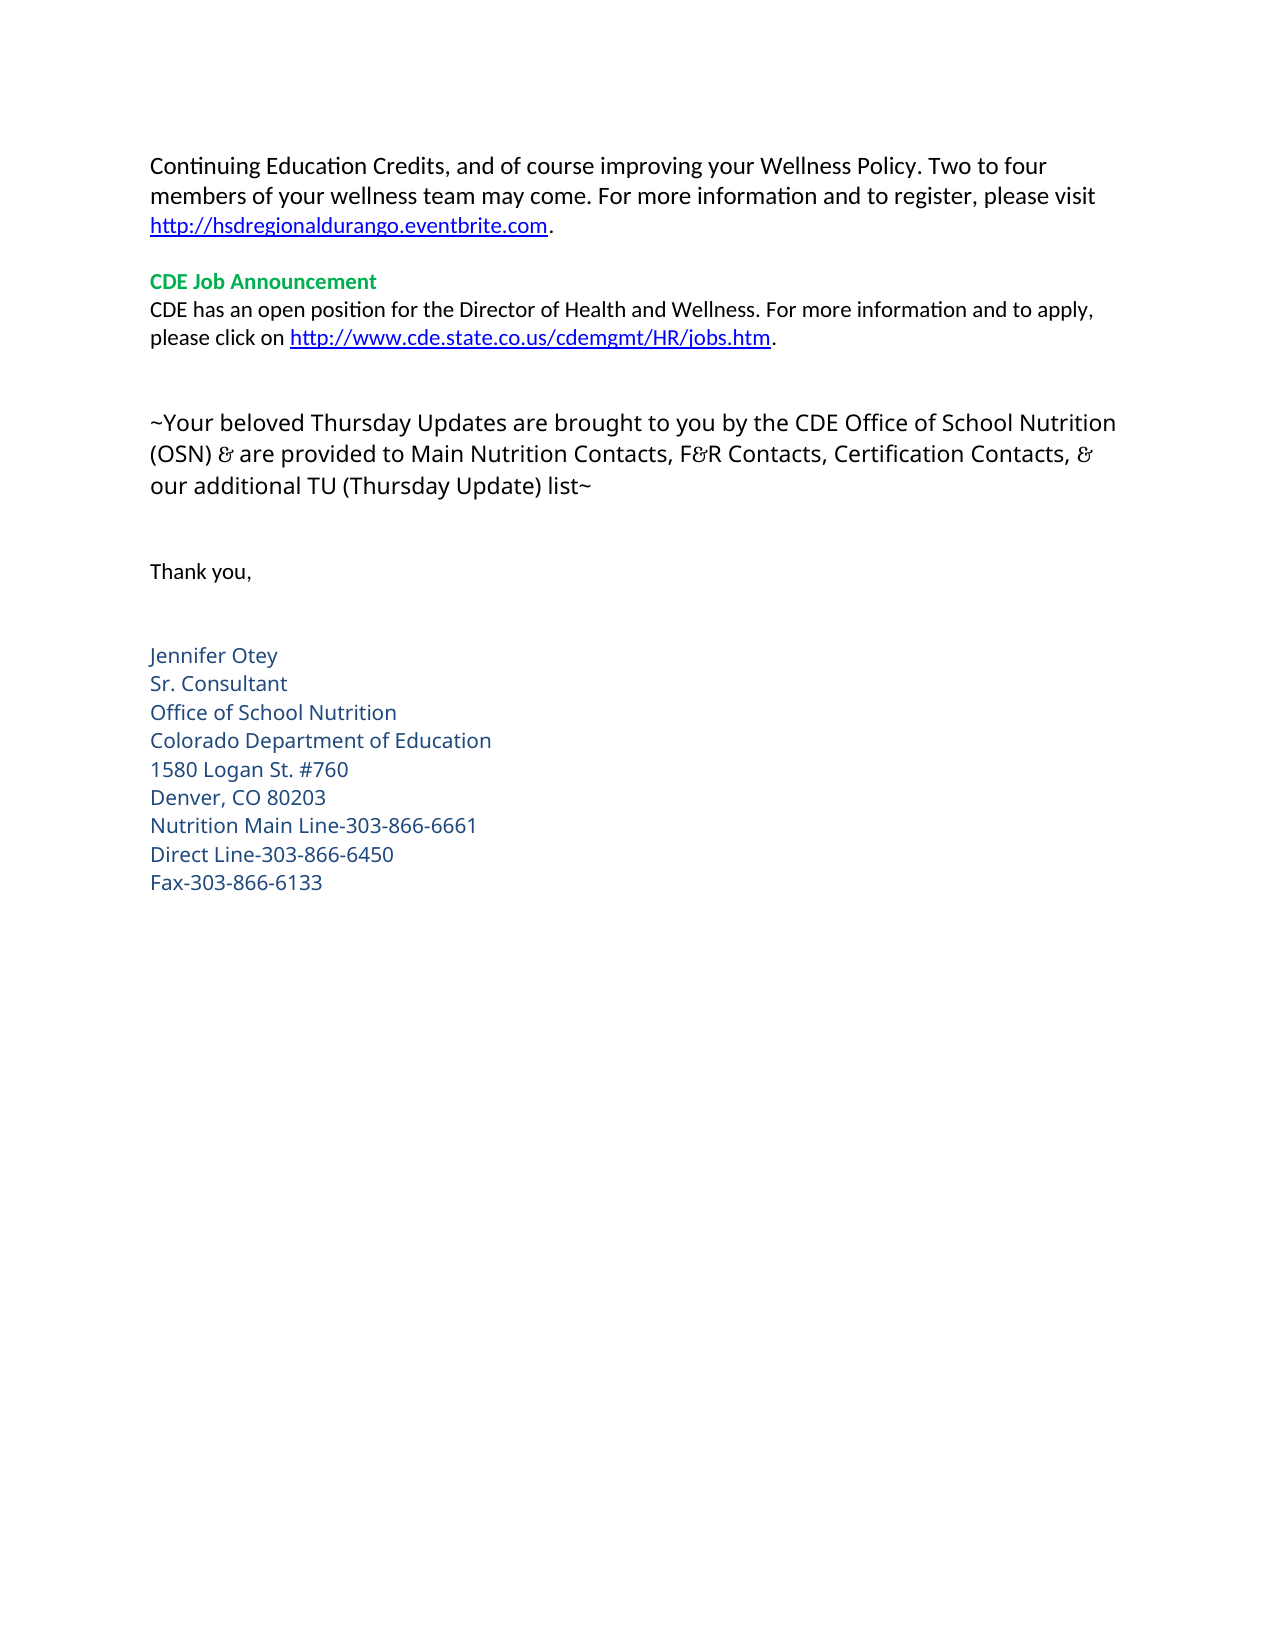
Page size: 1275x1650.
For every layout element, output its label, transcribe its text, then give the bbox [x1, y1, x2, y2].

text Sr. Consultant [150, 669, 1125, 698]
text Fax-303-866-6133 [150, 868, 1125, 897]
text CDE Job Announcement [150, 267, 1125, 295]
text Direct Line-303-866-6450 [150, 840, 1125, 868]
text Office of School Nutrition [150, 698, 1125, 726]
text Denver, CO 80203 [150, 783, 1125, 812]
text Colorado Department of Education [150, 726, 1125, 755]
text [150, 150, 1125, 239]
text ~Your beloved Thursday Updates are brought to you by the CDE Office of School Nutrition (OSN) & are provided to Main Nutrition Contacts, F&R Contacts, Certification Contacts, & our additional TU (Thursday Update) list~ [150, 407, 1125, 501]
text Nutrition Main Line-303-866-6661 [150, 812, 1125, 840]
text CDE has an open position for the Director of Health and Wellness. For more information and to apply, please click on http://www.cde.state.co.us/cdemgmt/HR/jobs.htm. [150, 295, 1125, 351]
text Thank you, [150, 557, 1125, 585]
text Jennifer Otey [150, 641, 1125, 669]
text 1580 Logan St. #760 [150, 755, 1125, 783]
